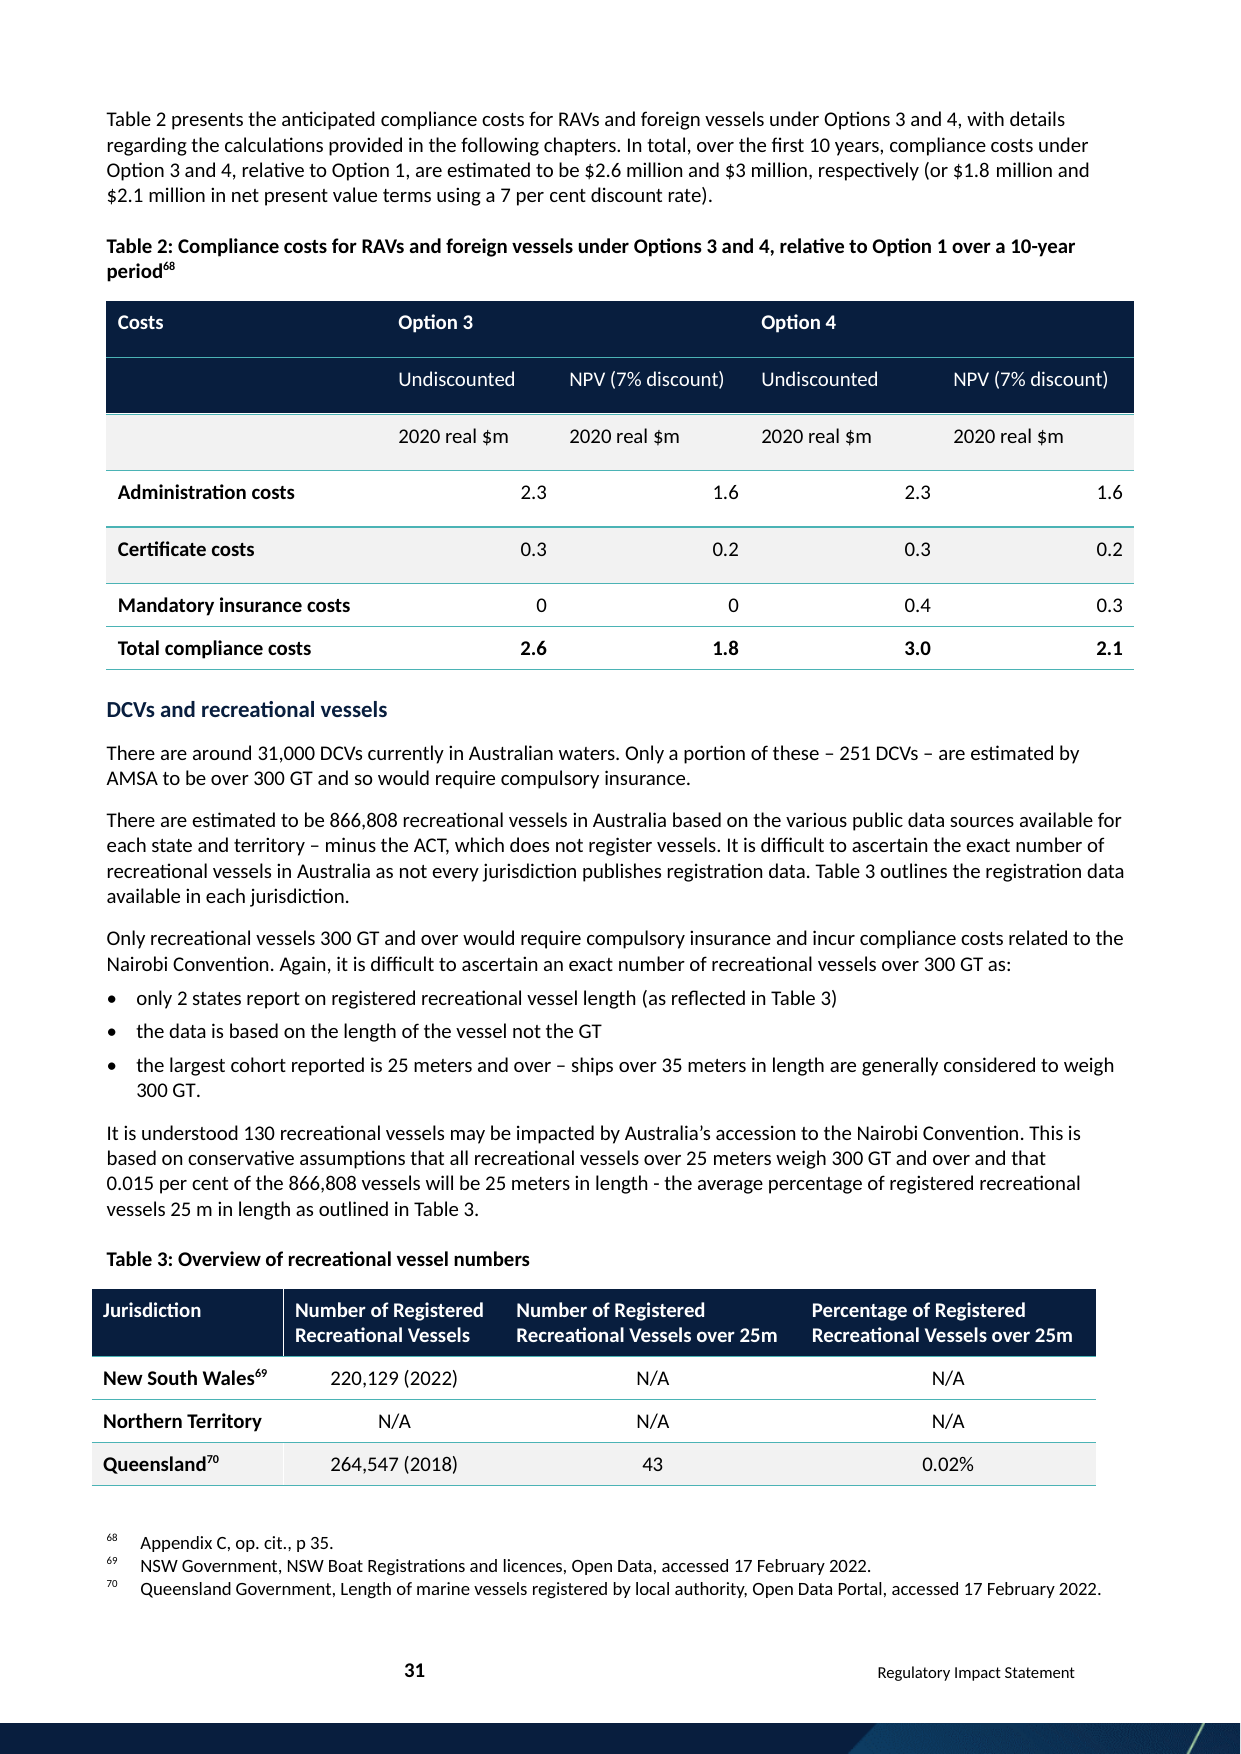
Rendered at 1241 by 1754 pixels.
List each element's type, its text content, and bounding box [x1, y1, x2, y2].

table_header [942, 301, 1134, 357]
text Table 2: Compliance costs for RAVs and foreign vessels under Options 3 and 4, relative to Option 1 over a 10-year period [106, 233, 1134, 284]
table_cell N/A [505, 1400, 800, 1442]
text There are estimated to be 866,808 recreational vessels in Australia based on the various public data sources available for each state and territory – minus the ACT, which does not register vessels. It is difficult to ascertain the exact number of recreational vessels in Australia as not every jurisdiction publishes registration data. Table 3 outlines the registration data available in each jurisdiction. [106, 807, 1134, 909]
table_cell 2020 real $m [942, 415, 1134, 470]
table_cell New South Wales [92, 1357, 283, 1399]
table_cell NPV (7% discount) [942, 358, 1134, 413]
table_cell 0.2 [558, 528, 750, 583]
table_header Costs [106, 301, 387, 357]
table_cell N/A [800, 1357, 1096, 1399]
table_cell 0.2 [942, 528, 1134, 583]
text It is understood 130 recreational vessels may be impacted by Australia’s accession to the Nairobi Convention. This is based on conservative assumptions that all recreational vessels over 25 meters weigh 300 GT and over and that 0.015 per cent of the 866,808 vessels will be 25 meters in length - the average percentage of registered recreational vessels 25 m in length as outlined in Table 3. [106, 1120, 1134, 1221]
table_cell N/A [800, 1400, 1096, 1442]
table_cell Queensland [92, 1443, 283, 1485]
table_cell [106, 358, 387, 413]
table_cell 264,547 (2018) [284, 1443, 505, 1485]
table_cell 2.3 [387, 471, 558, 526]
table_cell NPV (7% discount) [558, 358, 750, 413]
table_cell 0 [558, 584, 750, 626]
table_cell Undiscounted [387, 358, 558, 413]
table_cell 2020 real $m [558, 415, 750, 470]
table_cell 2020 real $m [387, 415, 558, 470]
table_cell Administration costs [106, 471, 387, 526]
table_cell 0.3 [750, 528, 942, 583]
table_cell 0 [387, 584, 558, 626]
table_cell N/A [505, 1357, 800, 1399]
table_cell 1.6 [942, 471, 1134, 526]
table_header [284, 1289, 505, 1356]
table_cell 2.6 [387, 627, 558, 669]
table_cell 3.0 [750, 627, 942, 669]
table_cell 2.3 [750, 471, 942, 526]
table_cell Total compliance costs [106, 627, 387, 669]
text Only recreational vessels 300 GT and over would require compulsory insurance and incur compliance costs related to the Nairobi Convention. Again, it is difficult to ascertain an exact number of recreational vessels over 300 GT as: [106, 926, 1134, 976]
table_cell 2020 real $m [750, 415, 942, 470]
text only 2 states report on registered recreational vessel length (as reflected in Table 3) [106, 985, 1134, 1010]
table_header Jurisdiction [92, 1289, 283, 1356]
text There are around 31,000 DCVs currently in Australian waters. Only a portion of these – 251 DCVs – are estimated by AMSA to be over 300 GT and so would require compulsory insurance. [106, 740, 1134, 791]
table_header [800, 1289, 1096, 1356]
table_cell 2.1 [942, 627, 1134, 669]
subtitle DCVs and recreational vessels [106, 695, 1134, 723]
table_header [505, 1289, 800, 1356]
table_cell 43 [505, 1443, 800, 1485]
picture [0, 1723, 1241, 1754]
table_cell Undiscounted [750, 358, 942, 413]
table_cell 0.02% [800, 1443, 1096, 1485]
table_cell 220,129 (2022) [284, 1357, 505, 1399]
table_cell 0.3 [942, 584, 1134, 626]
table_cell [106, 415, 387, 470]
table_cell Northern Territory [92, 1400, 283, 1442]
text the data is based on the length of the vessel not the GT [106, 1018, 1134, 1044]
table_header Option 4 [750, 301, 942, 357]
table_cell 1.8 [558, 627, 750, 669]
table_cell 0.3 [387, 528, 558, 583]
table_cell N/A [284, 1400, 505, 1442]
table_header Option 3 [387, 301, 558, 357]
table_header [558, 301, 750, 357]
table_cell 0.4 [750, 584, 942, 626]
text Table 3: Overview of recreational vessel numbers [106, 1246, 1134, 1272]
table_cell 1.6 [558, 471, 750, 526]
text Table 2 presents the anticipated compliance costs for RAVs and foreign vessels under Options 3 and 4, with details regarding the calculations provided in the following chapters. In total, over the first 10 years, compliance costs under Option 3 and 4, relative to Option 1, are estimated to be $2.6 million and $3 million, respectively (or $1.8 million and $2.1 million in net present value terms using a 7 per cent discount rate). [106, 106, 1134, 208]
table_cell Certificate costs [106, 528, 387, 583]
table_cell Mandatory insurance costs [106, 584, 387, 626]
text the largest cohort reported is 25 meters and over – ships over 35 meters in length are generally considered to weigh 300 GT. [106, 1052, 1134, 1103]
